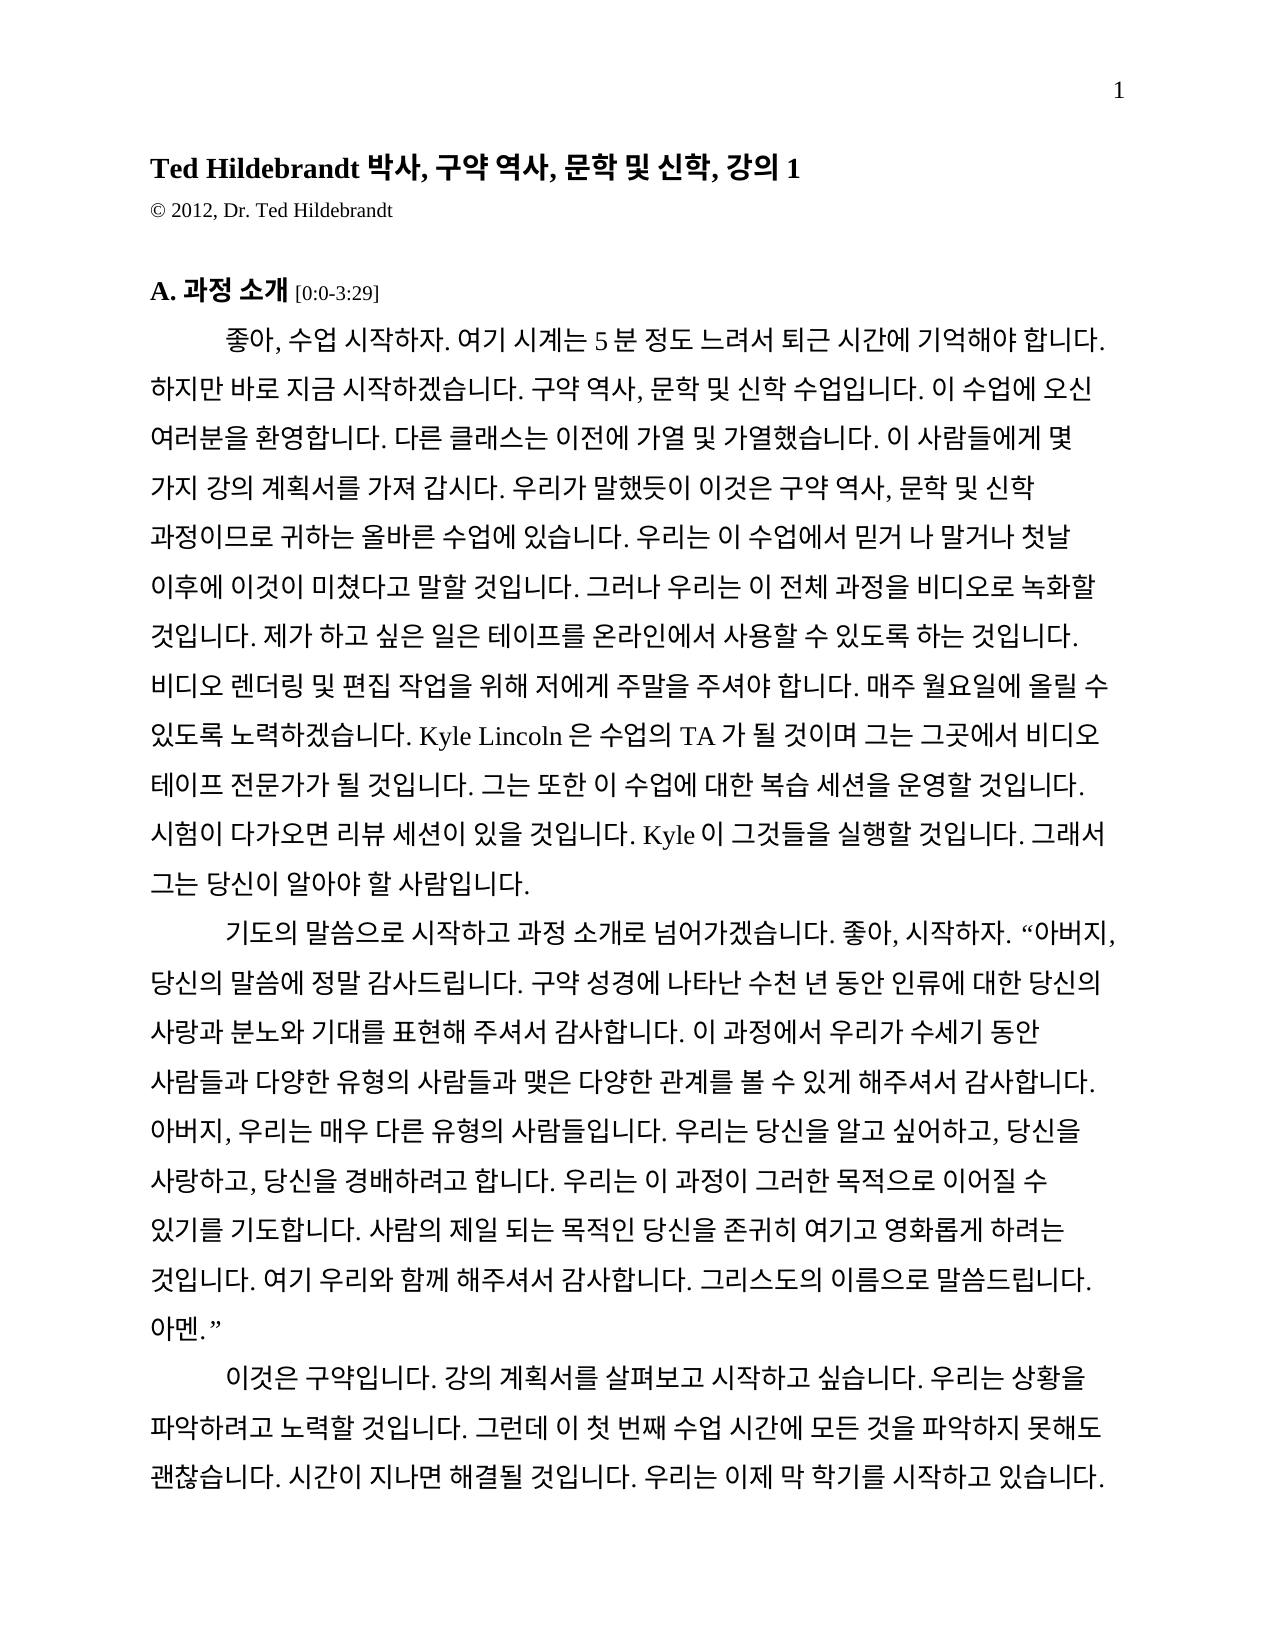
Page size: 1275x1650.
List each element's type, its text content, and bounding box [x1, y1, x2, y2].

text Ted Hildebrandt 박사, 구약 역사, 문학 및 신학, 강의 1 © 2012, Dr. Ted Hildebrandt [150, 150, 1125, 222]
text 기도의 말씀으로 시작하고 과정 소개로 넘어가겠습니다. 좋아, 시작하자. “아버지, 당신의 말씀에 정말 감사드립니다. 구약 성경에 나타난 수천 년 동안 인류에 대한 당신의 사랑과 분노와 기대를 표현해 주셔서 감사합니다. 이 과정에서 우리가 수세기 동안 사람들과 다양한 유형의 사람들과 맺은 다양한 관계를 볼 수 있게 해주셔서 감사합니다. 아버지, 우리는 매우 다른 유형의 사람들입니다. 우리는 당신을 알고 싶어하고, 당신을 사랑하고, 당신을 경배하려고 합니다. 우리는 이 과정이 그러한 목적으로 이어질 수 있기를 기도합니다. 사람의 제일 되는 목적인 당신을 존귀히 여기고 영화롭게 하려는 것입니다. 여기 우리와 함께 해주셔서 감사합니다. 그리스도의 이름으로 말씀드립니다. 아멘.” [150, 917, 1125, 1346]
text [150, 1363, 1125, 1495]
text A. 과정 소개 [0:0-3:29] [150, 234, 1125, 307]
text 좋아, 수업 시작하자. 여기 시계는 5분 정도 느려서 퇴근 시간에 기억해야 합니다. 하지만 바로 지금 시작하겠습니다. 구약 역사, 문학 및 신학 수업입니다. 이 수업에 오신 여러분을 환영합니다. 다른 클래스는 이전에 가열 및 가열했습니다. 이 사람들에게 몇 가지 강의 계획서를 가져 갑시다. 우리가 말했듯이 이것은 구약 역사, 문학 및 신학 과정이므로 귀하는 올바른 수업에 있습니다. 우리는 이 수업에서 믿거 나 말거나 첫날 이후에 이것이 미쳤다고 말할 것입니다. 그러나 우리는 이 전체 과정을 비디오로 녹화할 것입니다. 제가 하고 싶은 일은 테이프를 온라인에서 사용할 수 있도록 하는 것입니다. 비디오 렌더링 및 편집 작업을 위해 저에게 주말을 주셔야 합니다. 매주 월요일에 올릴 수 있도록 노력하겠습니다. Kyle Lincoln은 수업의 TA가 될 것이며 그는 그곳에서 비디오 테이프 전문가가 될 것입니다. 그는 또한 이 수업에 대한 복습 세션을 운영할 것입니다. 시험이 다가오면 리뷰 세션이 있을 것입니다. Kyle이 그것들을 실행할 것입니다. 그래서 그는 당신이 알아야 할 사람입니다. [150, 324, 1125, 901]
